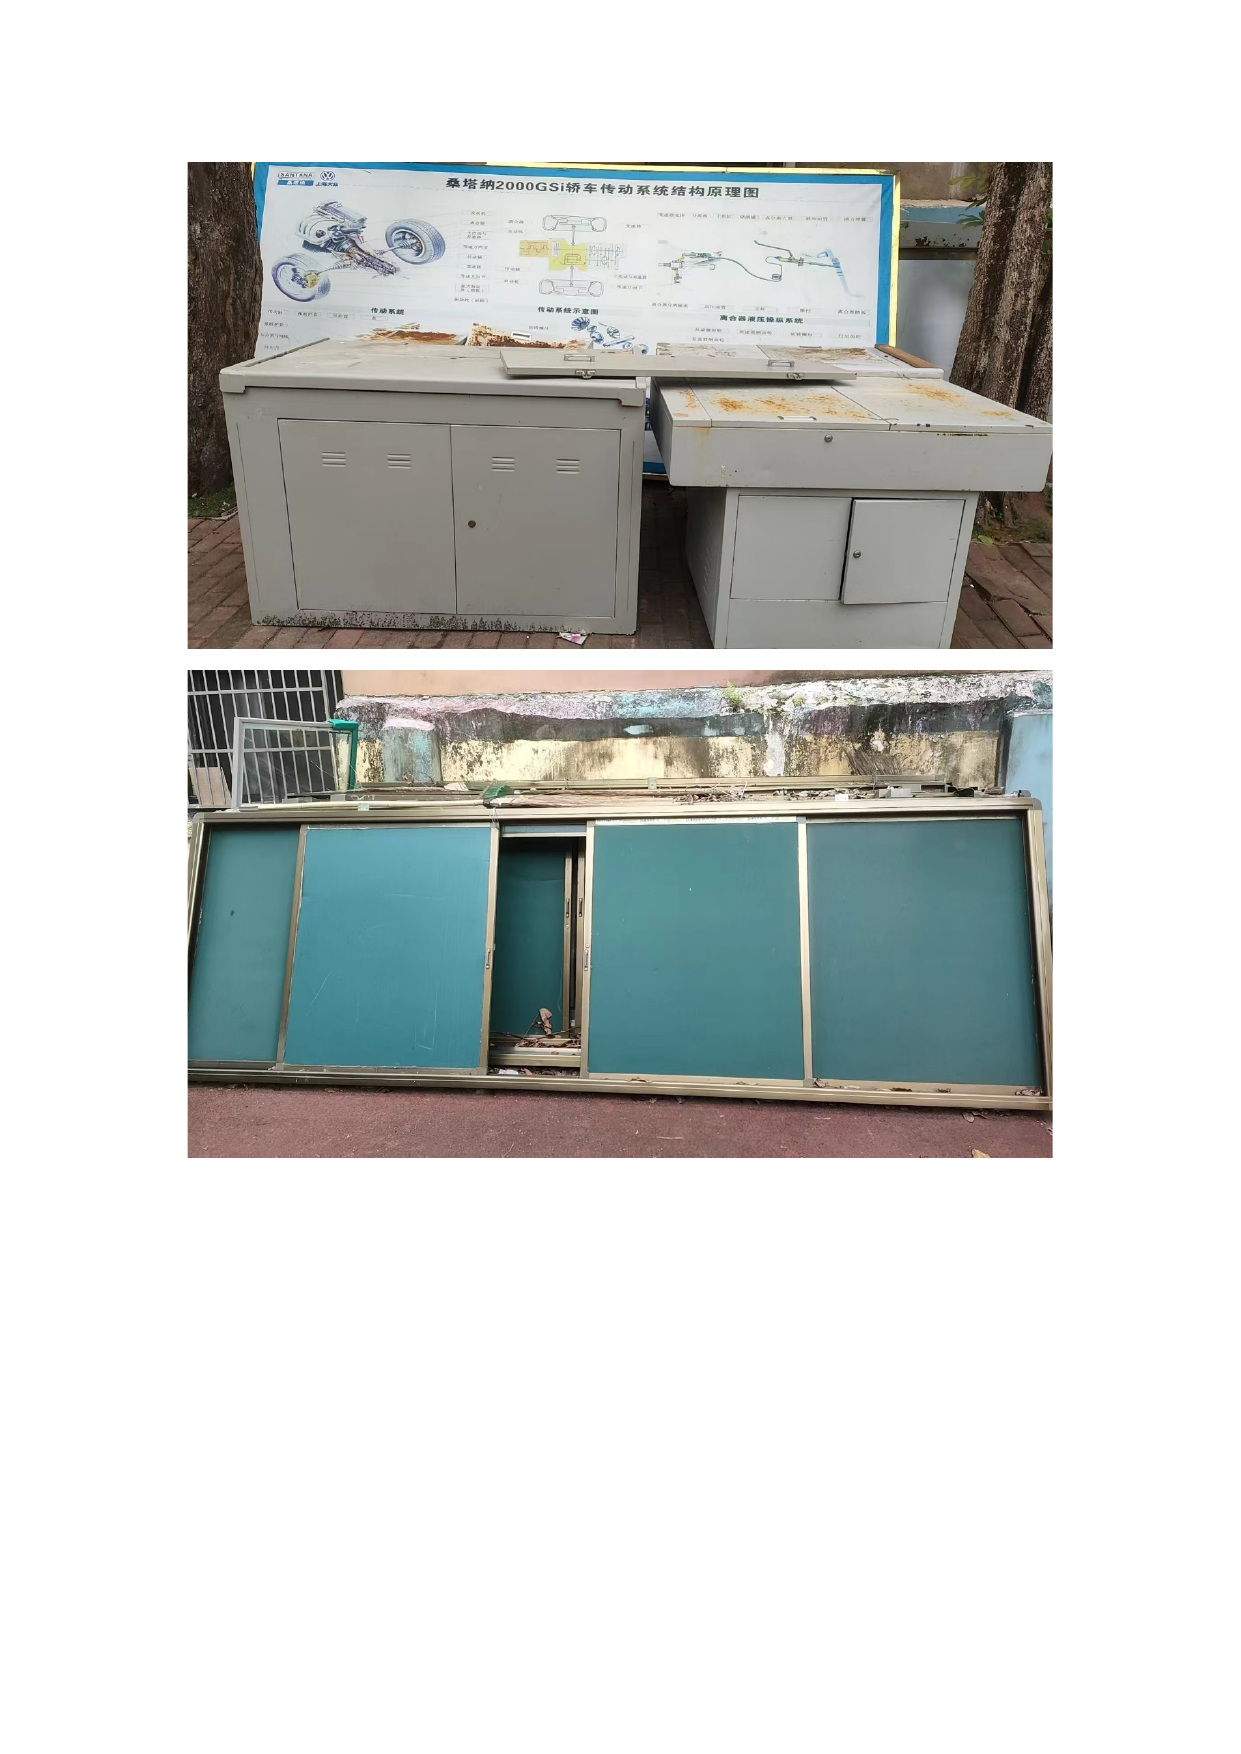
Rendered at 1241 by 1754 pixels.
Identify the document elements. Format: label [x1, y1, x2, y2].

picture [187, 162, 1053, 649]
picture [187, 670, 1053, 1158]
